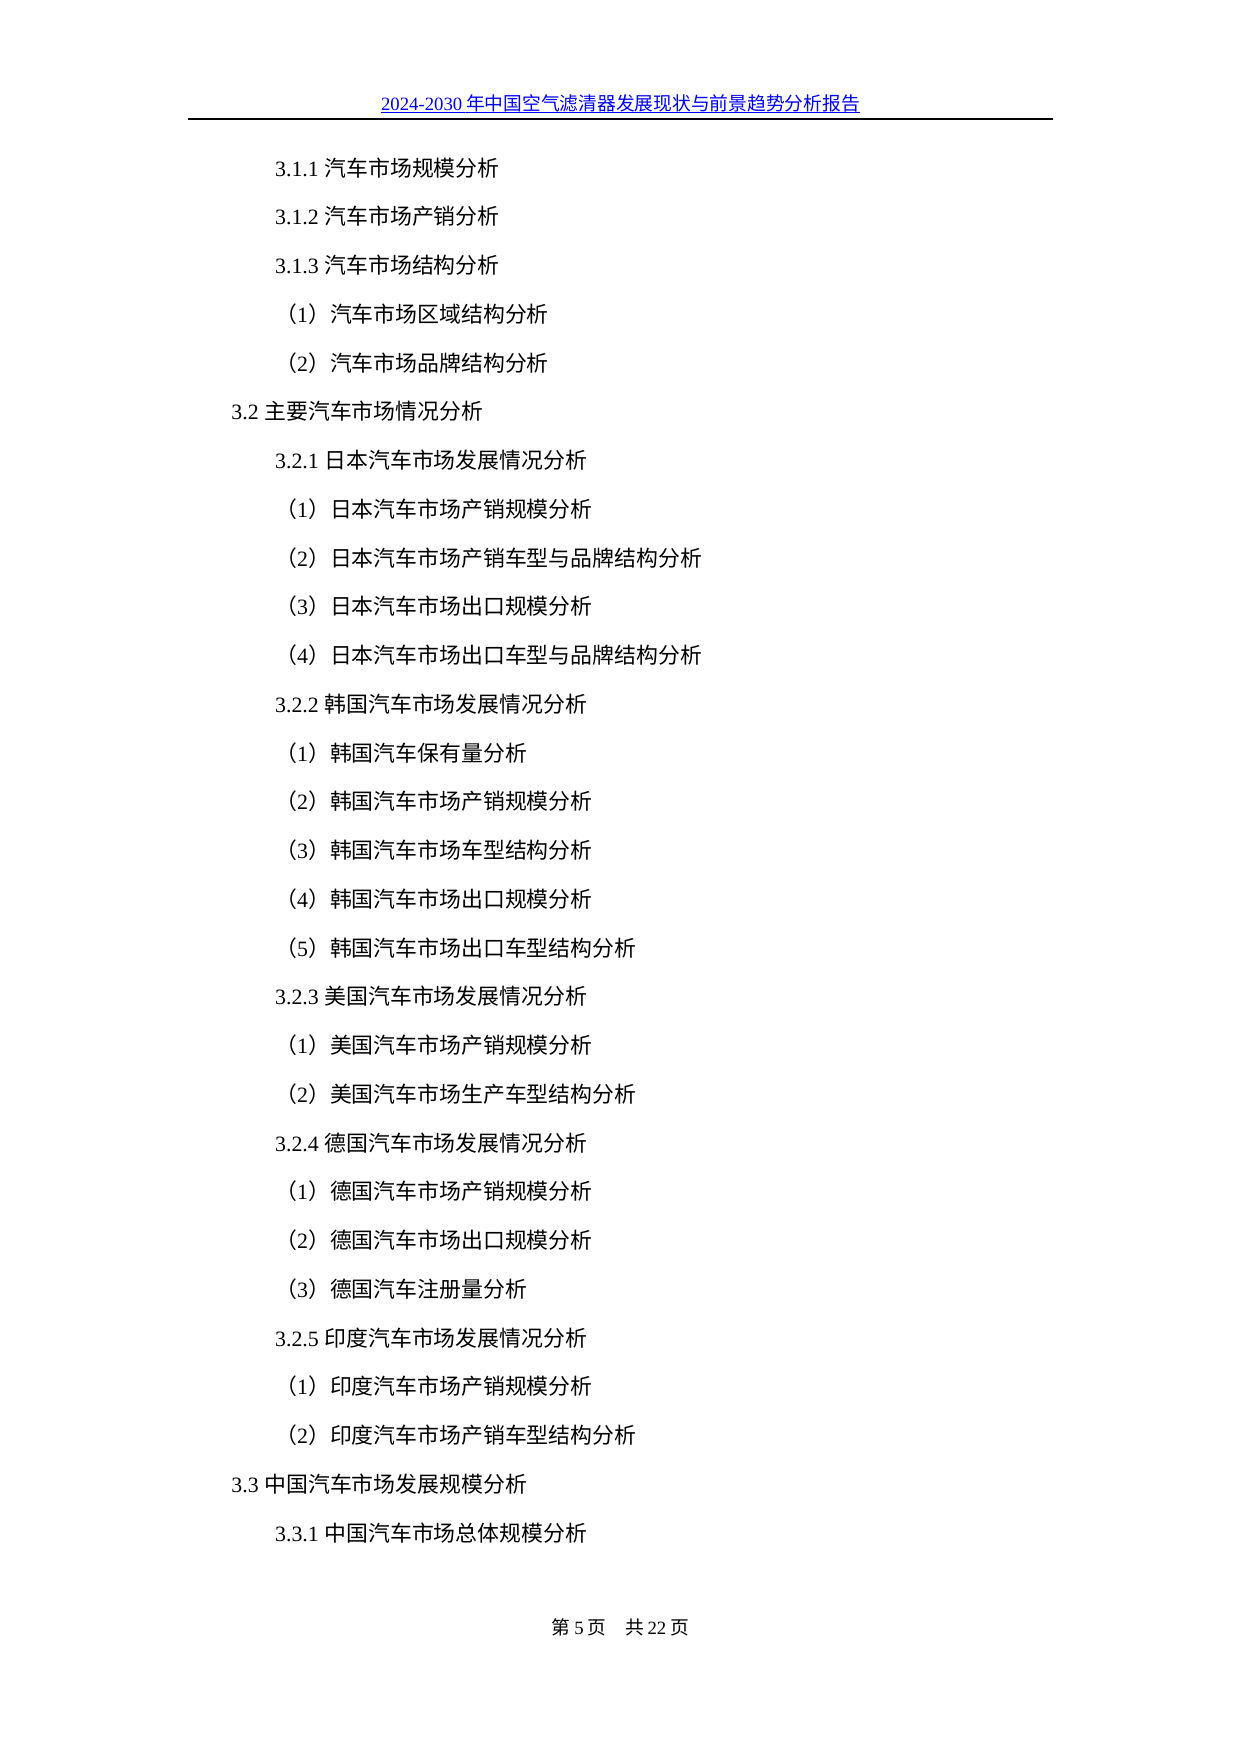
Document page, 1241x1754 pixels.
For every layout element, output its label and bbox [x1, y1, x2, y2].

text [187, 150, 1053, 1548]
